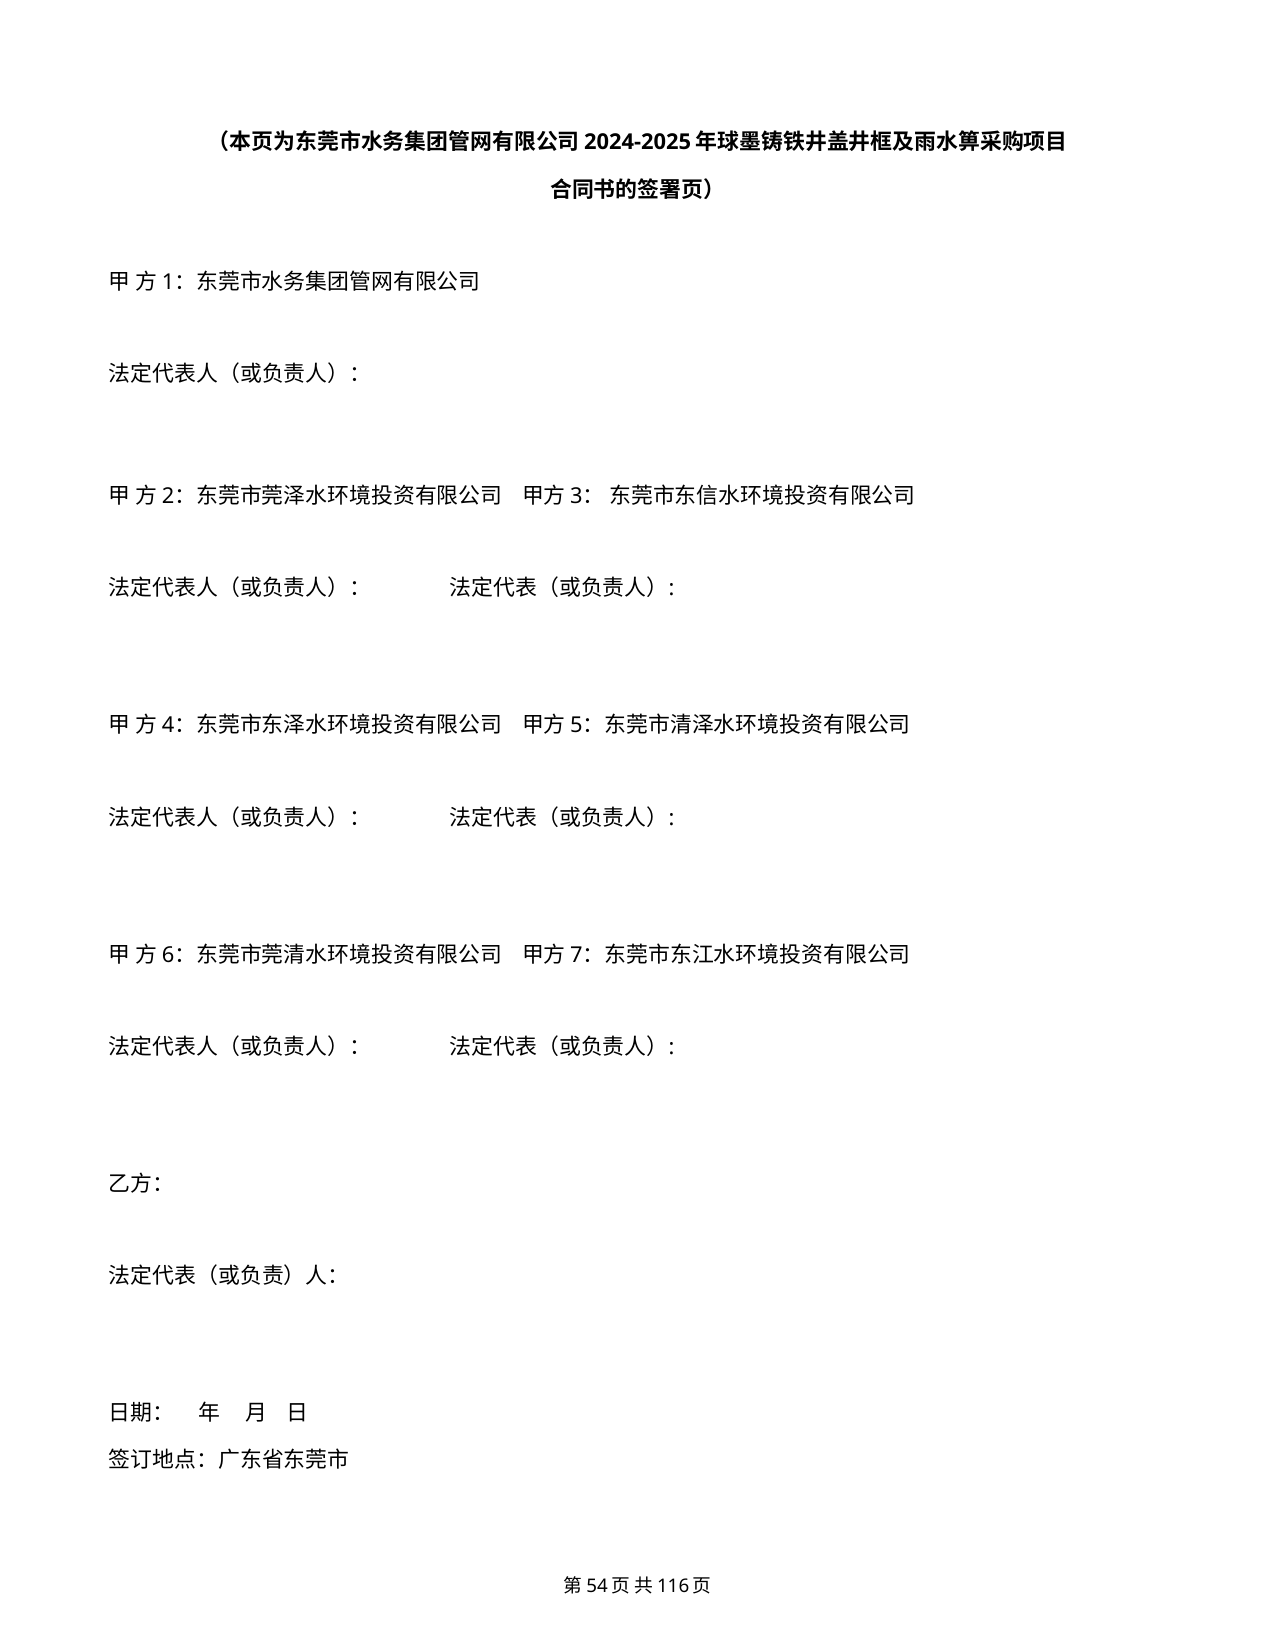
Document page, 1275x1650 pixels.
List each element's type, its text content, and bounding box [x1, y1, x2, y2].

text 甲 方1：东莞市水务集团管网有限公司 [109, 264, 1166, 296]
text 甲 方2：东莞市莞泽水环境投资有限公司 甲方3： 东莞市东信水环境投资有限公司 [109, 478, 1166, 510]
text （本页为东莞市水务集团管网有限公司2024-2025年球墨铸铁井盖井框及雨水箅采购项目 [109, 124, 1166, 156]
text 法定代表（或负责）人： [109, 1258, 1166, 1290]
text 签订地点：广东省东莞市 [109, 1442, 1166, 1474]
text 法定代表人（或负责人）： 法定代表（或负责人）: [109, 1029, 1166, 1061]
text 法定代表人（或负责人）： 法定代表（或负责人）: [109, 800, 1166, 831]
text 甲 方6：东莞市莞清水环境投资有限公司 甲方7：东莞市东江水环境投资有限公司 [109, 937, 1166, 968]
text 合同书的签署页） [109, 172, 1166, 203]
text 法定代表人（或负责人）： [109, 356, 1166, 388]
text 乙方： [109, 1166, 1166, 1198]
text 甲 方4：东莞市东泽水环境投资有限公司 甲方5：东莞市清泽水环境投资有限公司 [109, 707, 1166, 739]
text 日期： 年 月 日 [109, 1395, 1166, 1427]
text 法定代表人（或负责人）： 法定代表（或负责人）: [109, 570, 1166, 602]
